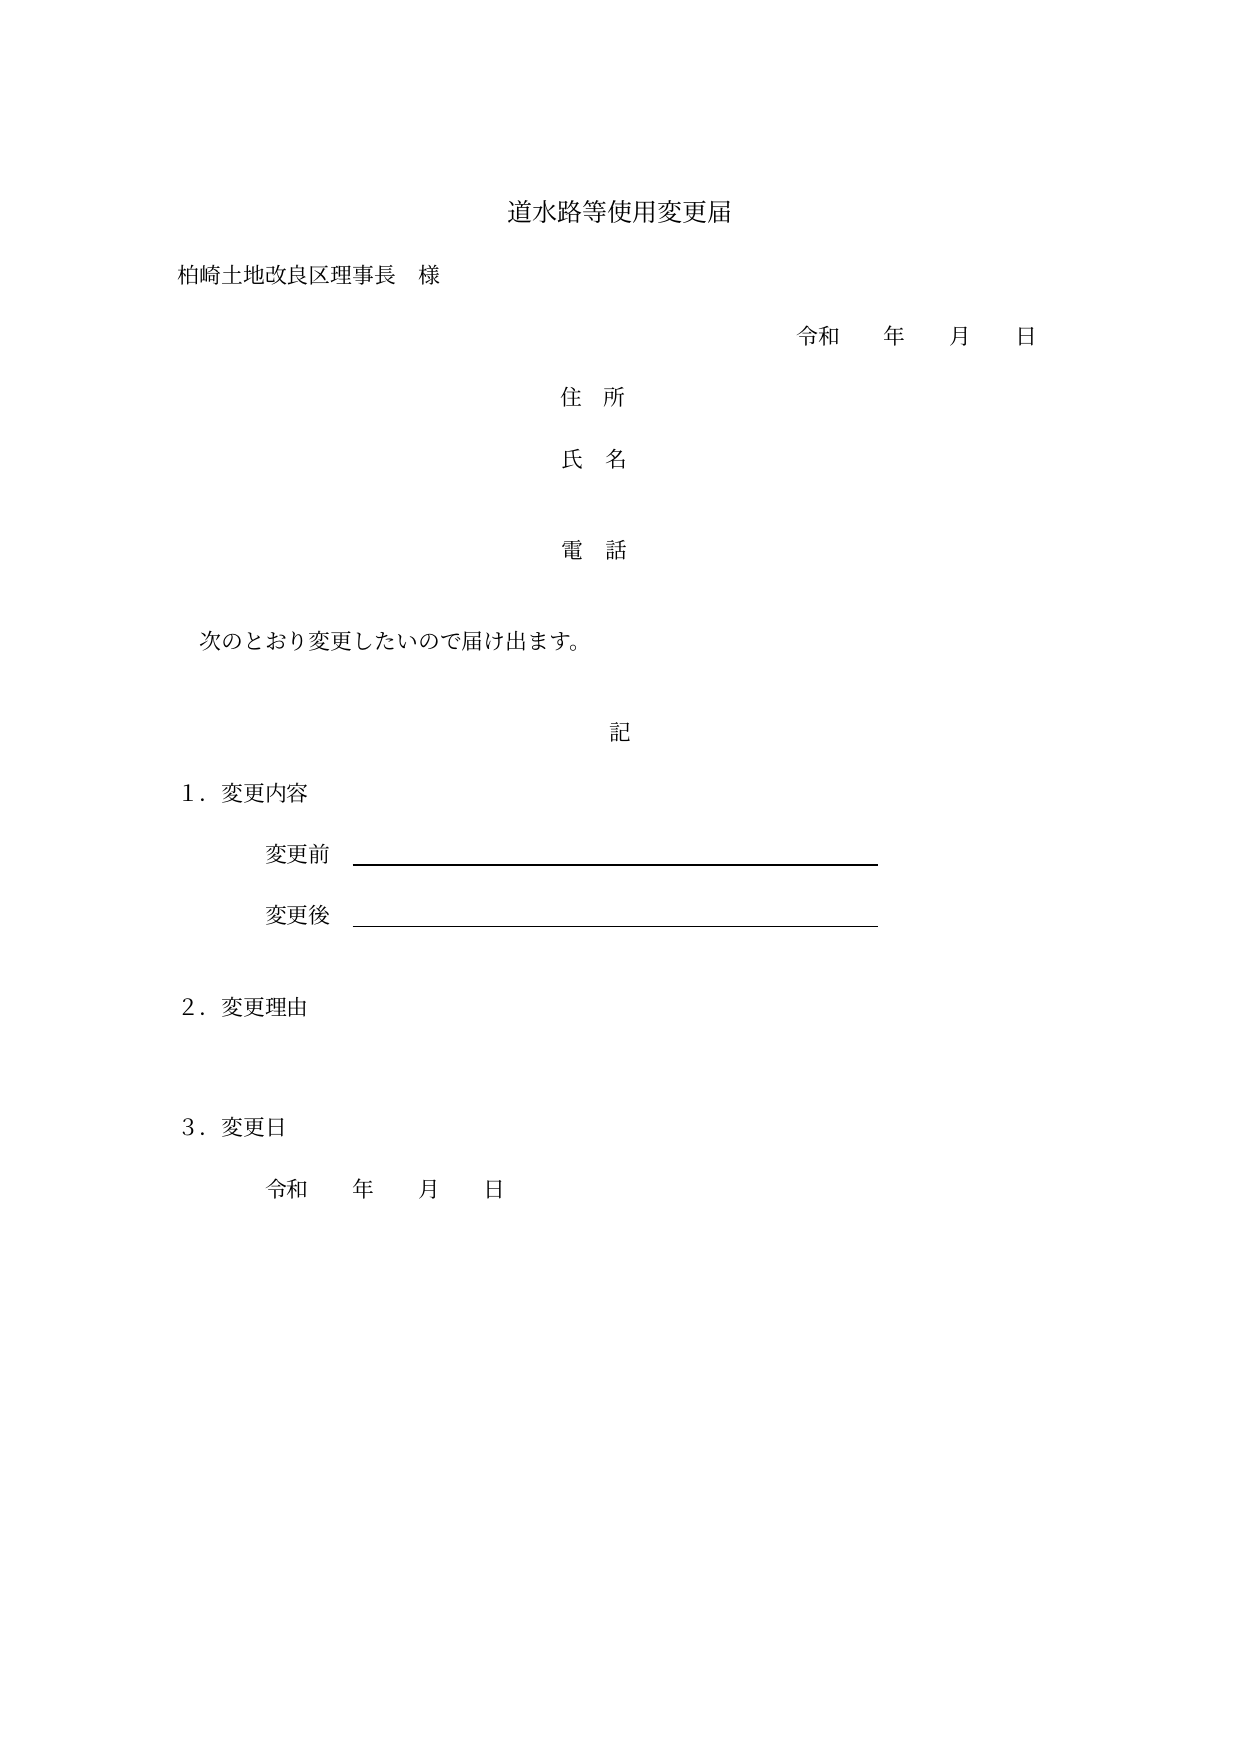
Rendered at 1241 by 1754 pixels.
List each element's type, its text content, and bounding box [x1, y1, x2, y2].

subtitle 記 [177, 715, 1063, 746]
text 柏崎土地改良区理事長 様 [177, 258, 1063, 289]
text 変更後 [177, 899, 1063, 930]
text ２．変更理由 [177, 990, 1063, 1021]
text ３．変更日 [177, 1111, 1063, 1142]
text 令和 年 月 日 [709, 319, 1063, 351]
text 次のとおり変更したいので届け出ます。 [177, 624, 1063, 655]
text 令和 年 月 日 [177, 1172, 1063, 1203]
text 道水路等使用変更届 [177, 192, 1063, 228]
text 住 所 [560, 381, 1063, 412]
text １．変更内容 [177, 776, 1063, 808]
text 電 話 [560, 533, 1063, 564]
text 変更前 [177, 837, 1063, 869]
text 氏 名 [560, 442, 1063, 473]
